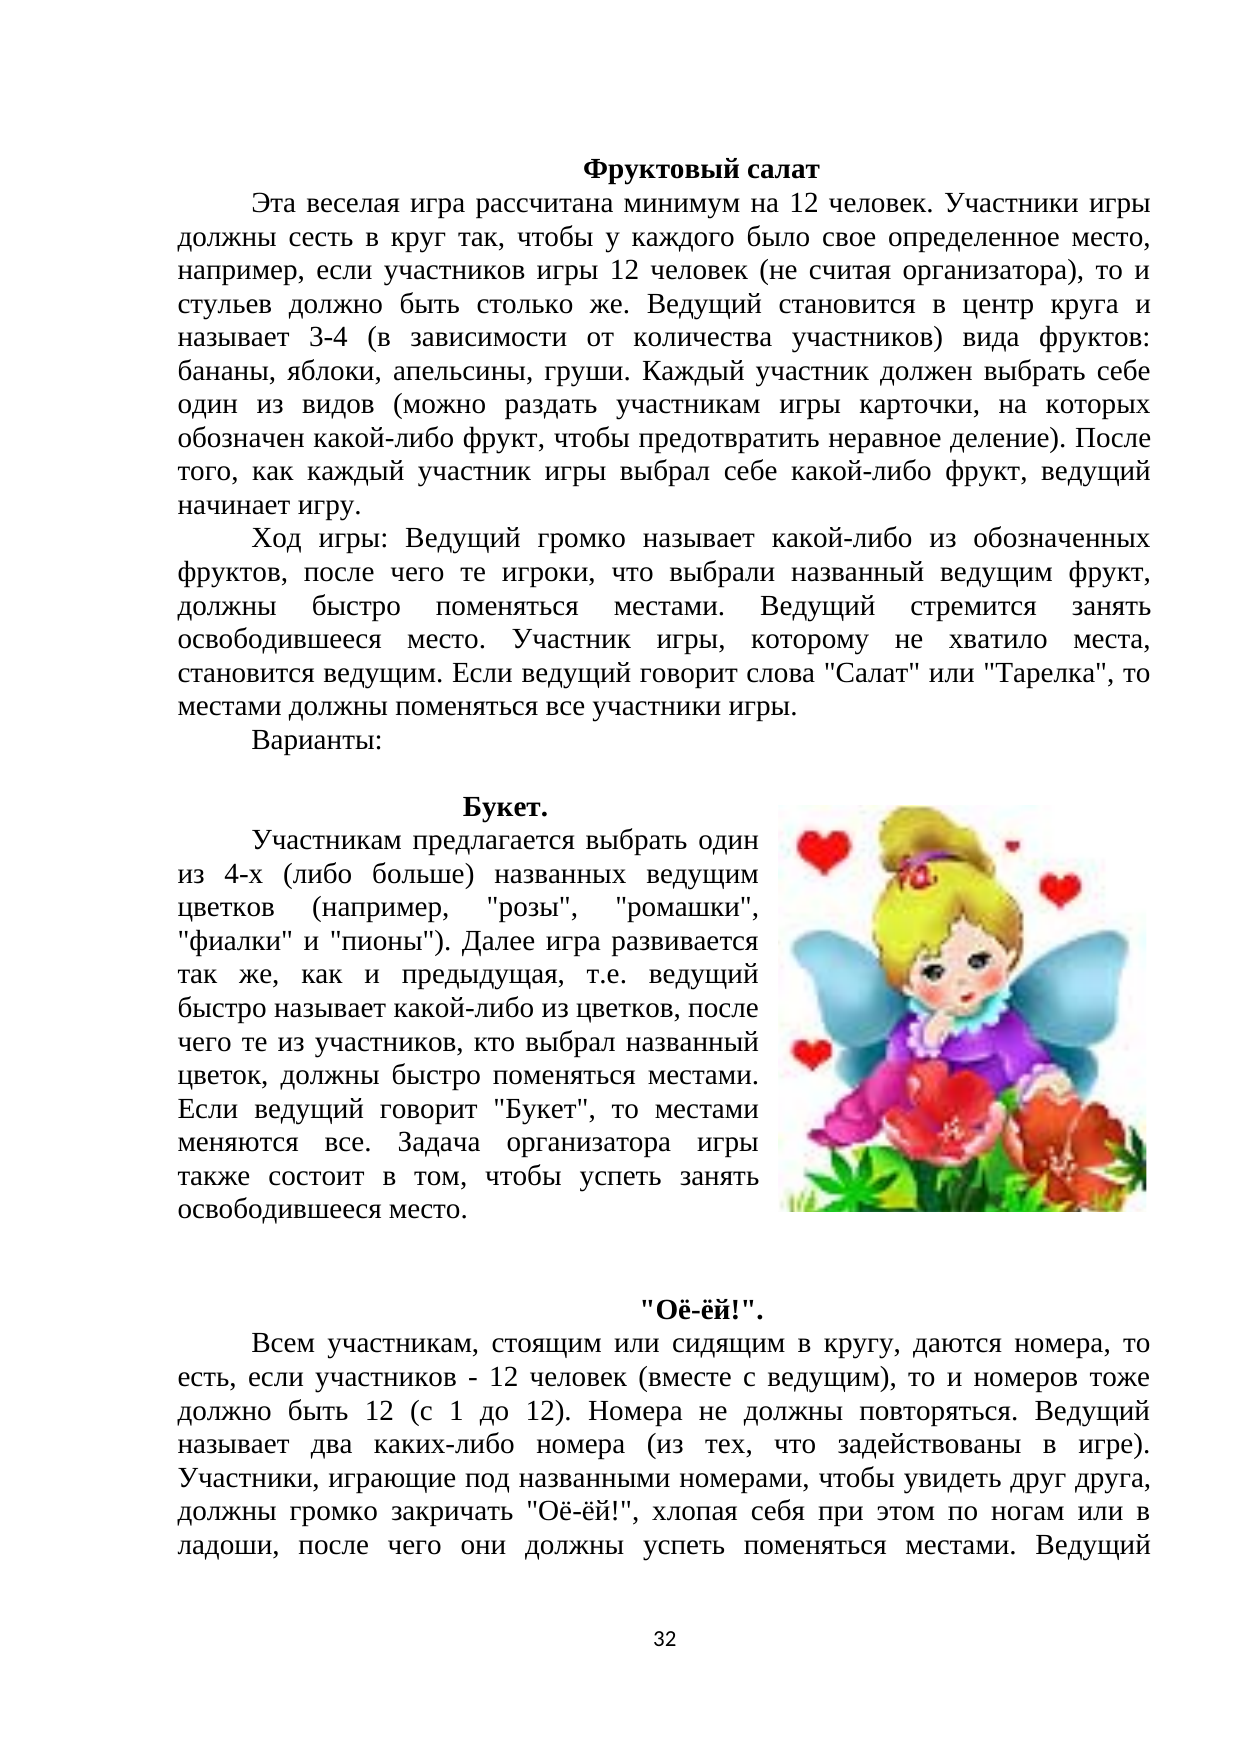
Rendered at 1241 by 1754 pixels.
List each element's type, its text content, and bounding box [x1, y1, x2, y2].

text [177, 1326, 1152, 1560]
text Эта веселая игра рассчитана минимум на 12 человек. Участники игры должны сесть в круг так, чтобы у каждого было свое определенное место, например, если участников игры 12 человек (не считая организатора), то и стульев должно быть столько же. Ведущий становится в центр круга и называет 3-4 (в зависимости от количества участников) вида фруктов: бананы, яблоки, апельсины, груши. Каждый участник должен выбрать себе один из видов (можно раздать участникам игры карточки, на которых обозначен какой-либо фрукт, чтобы предотвратить неравное деление). После того, как каждый участник игры выбрал себе какой-либо фрукт, ведущий начинает игру. [177, 185, 1152, 521]
text Ход игры: Ведущий громко называет какой-либо из обозначенных фруктов, после чего те игроки, что выбрали названный ведущим фрукт, должны быстро поменяться местами. Ведущий стремится занять освободившееся место. Участник игры, которому не хватило места, становится ведущим. Если ведущий говорит слова "Салат" или "Тарелка", то местами должны поменяться все участники игры. [177, 521, 1152, 722]
picture [778, 805, 1147, 1212]
text Варианты: [177, 722, 1152, 755]
text Букет. [177, 789, 1152, 822]
text Фруктовый салат [177, 152, 1152, 185]
text "Оё-ёй!". [177, 1292, 1152, 1326]
